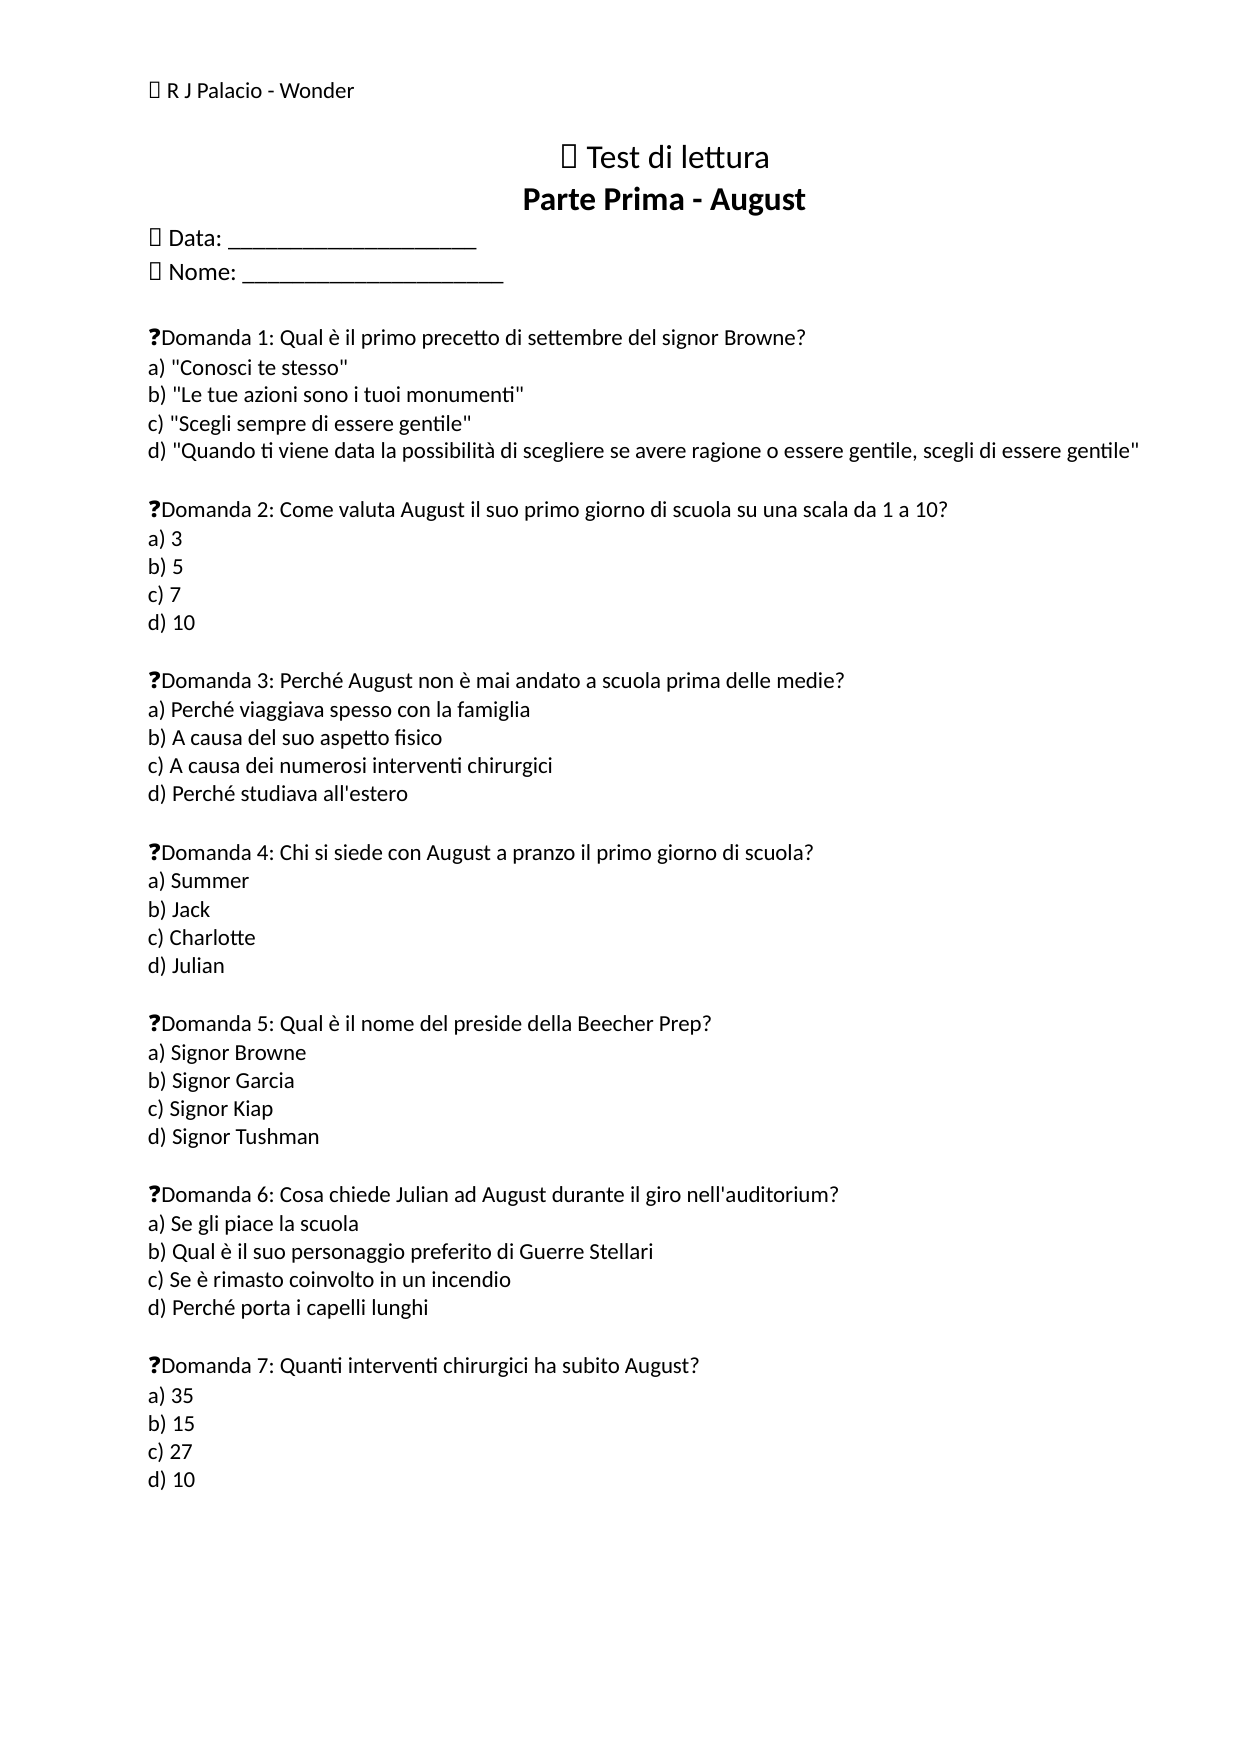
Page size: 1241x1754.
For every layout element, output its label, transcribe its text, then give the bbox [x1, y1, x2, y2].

text 👤 Nome: _____________________ [148, 253, 1181, 321]
text a) "Conosci te stesso" b) "Le tue azioni sono i tuoi monumenti" c) "Scegli sempre di essere gentile" d) "Quando ti viene data la possibilità di scegliere se avere ragione o essere gentile, scegli di essere gentile" [148, 353, 1181, 465]
text Parte Prima - August [148, 178, 1181, 219]
text ❓Domanda 6: Cosa chiede Julian ad August durante il giro nell'auditorium? [148, 1178, 1181, 1209]
text 📝 Test di lettura [148, 133, 1181, 178]
text ❓Domanda 3: Perché August non è mai andato a scuola prima delle medie? [148, 664, 1181, 695]
text a) Perché viaggiava spesso con la famiglia b) A causa del suo aspetto fisico c) A causa dei numerosi interventi chirurgici d) Perché studiava all'estero [148, 695, 1181, 807]
text a) 35 b) 15 c) 27 d) 10 [148, 1381, 1181, 1493]
text ❓Domanda 2: Come valuta August il suo primo giorno di scuola su una scala da 1 a 10? [148, 493, 1181, 524]
text a) Signor Browne b) Signor Garcia c) Signor Kiap d) Signor Tushman [148, 1038, 1181, 1150]
text ❓Domanda 5: Qual è il nome del preside della Beecher Prep? [148, 1007, 1181, 1038]
text a) 3 b) 5 c) 7 d) 10 [148, 524, 1181, 636]
text a) Summer b) Jack c) Charlotte d) Julian [148, 867, 1181, 979]
text ❓Domanda 4: Chi si siede con August a pranzo il primo giorno di scuola? [148, 835, 1181, 867]
text ❓Domanda 7: Quanti interventi chirurgici ha subito August? [148, 1349, 1181, 1381]
text a) Se gli piace la scuola b) Qual è il suo personaggio preferito di Guerre Stellari c) Se è rimasto coinvolto in un incendio d) Perché porta i capelli lunghi [148, 1209, 1181, 1321]
text 📅 Data: ____________________ [148, 219, 1181, 253]
text ❓Domanda 1: Qual è il primo precetto di settembre del signor Browne? [148, 321, 1181, 353]
